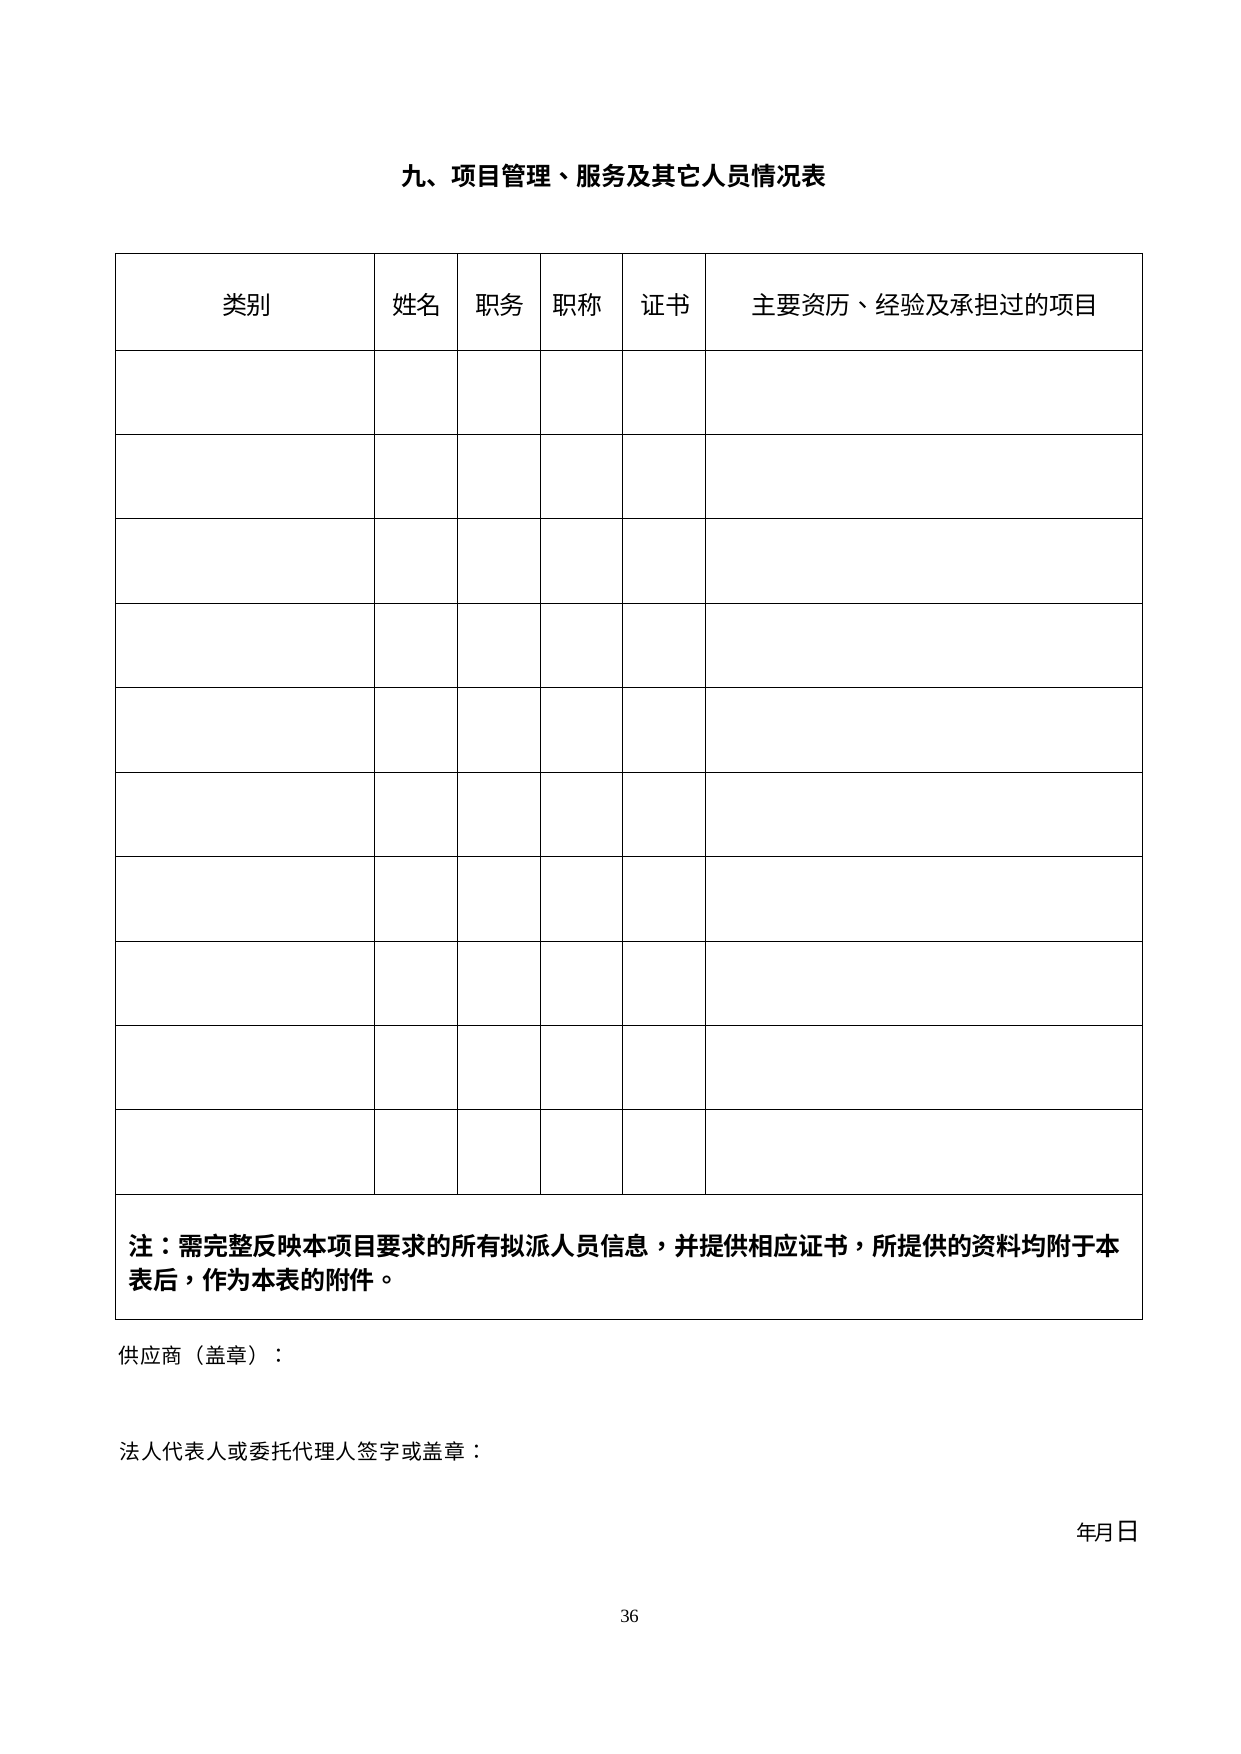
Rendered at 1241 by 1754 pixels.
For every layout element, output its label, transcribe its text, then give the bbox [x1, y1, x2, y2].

table_cell [541, 1110, 622, 1194]
text 年月日 [115, 1515, 1143, 1547]
text 法人代表人或委托代理人签字或盖章： [119, 1437, 1143, 1465]
table_cell [375, 942, 457, 1025]
table_cell [375, 604, 457, 687]
table_header 主要资历、经验及承担过的项目 [706, 254, 1142, 349]
table_cell [458, 519, 540, 603]
table_header 职务 [458, 254, 540, 349]
table_cell [458, 857, 540, 941]
table_cell [458, 1026, 540, 1109]
table_cell [458, 942, 540, 1025]
table_cell 注：需完整反映本项目要求的所有拟派人员信息，并提供相应证书，所提供的资料均附于本表后，作为本表的附件。 [116, 1195, 1142, 1319]
table_header 证书 [623, 254, 705, 349]
table_cell [706, 604, 1142, 687]
table_cell [541, 1026, 622, 1109]
table_cell [116, 1026, 374, 1109]
table_cell [623, 942, 705, 1025]
table_cell [116, 942, 374, 1025]
table_cell [375, 688, 457, 772]
table_cell [706, 857, 1142, 941]
table_cell [706, 351, 1142, 434]
table_cell [623, 1026, 705, 1109]
table_cell [623, 688, 705, 772]
table_cell [541, 942, 622, 1025]
table_cell [541, 604, 622, 687]
text 供应商（盖章）： [118, 1342, 1143, 1369]
table_cell [458, 604, 540, 687]
table_header 类别 [116, 254, 374, 349]
table_cell [375, 857, 457, 941]
table_cell [116, 435, 374, 518]
table_cell [706, 688, 1142, 772]
table_cell [116, 604, 374, 687]
table_cell [706, 1110, 1142, 1194]
table_header 职称 [541, 254, 622, 349]
table_cell [458, 1110, 540, 1194]
table_cell [541, 435, 622, 518]
text 九、项目管理、服务及其它人员情况表 [401, 158, 1143, 192]
table_cell [541, 773, 622, 856]
table_cell [116, 1110, 374, 1194]
table_cell [458, 688, 540, 772]
table_cell [706, 435, 1142, 518]
table_cell [706, 773, 1142, 856]
table_cell [458, 351, 540, 434]
table_cell [116, 688, 374, 772]
table_cell [458, 435, 540, 518]
table_cell [623, 435, 705, 518]
table_cell [623, 773, 705, 856]
table_cell [375, 519, 457, 603]
table_cell [116, 773, 374, 856]
table_cell [375, 773, 457, 856]
table_cell [706, 942, 1142, 1025]
table_cell [375, 435, 457, 518]
table_cell [116, 351, 374, 434]
table_cell [623, 351, 705, 434]
table_cell [458, 773, 540, 856]
table_cell [541, 688, 622, 772]
table_cell [623, 519, 705, 603]
table_cell [541, 857, 622, 941]
table_cell [375, 1026, 457, 1109]
table_cell [706, 519, 1142, 603]
table_cell [375, 1110, 457, 1194]
table_cell [116, 519, 374, 603]
table_cell [375, 351, 457, 434]
table_cell [623, 1110, 705, 1194]
table_cell [623, 604, 705, 687]
table_header 姓名 [375, 254, 457, 349]
table_cell [706, 1026, 1142, 1109]
table_cell [116, 857, 374, 941]
table_cell [541, 351, 622, 434]
table_cell [541, 519, 622, 603]
table_cell [623, 857, 705, 941]
